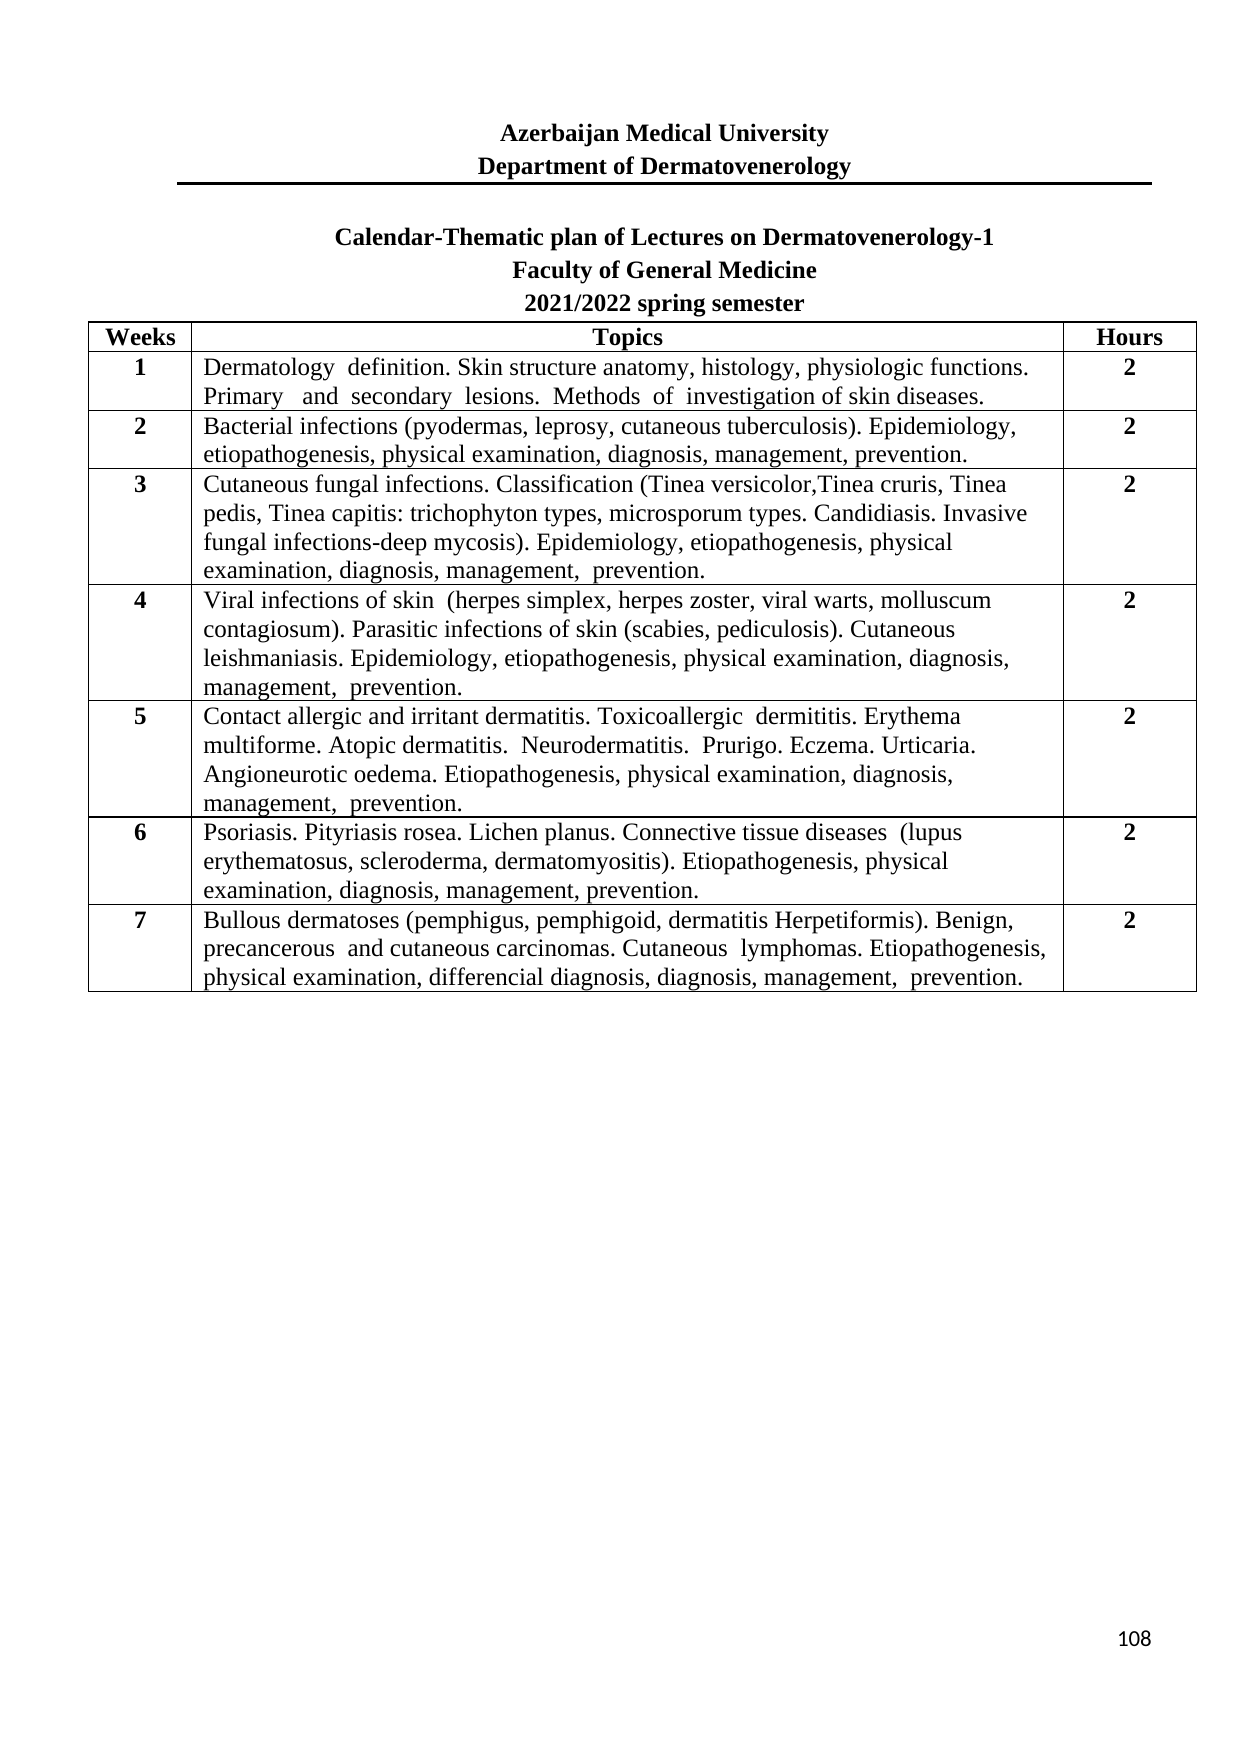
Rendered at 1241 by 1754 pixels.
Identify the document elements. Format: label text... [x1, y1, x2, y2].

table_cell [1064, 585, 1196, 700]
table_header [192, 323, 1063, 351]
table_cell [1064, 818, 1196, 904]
text Department of Dermatovenerology [177, 151, 1152, 182]
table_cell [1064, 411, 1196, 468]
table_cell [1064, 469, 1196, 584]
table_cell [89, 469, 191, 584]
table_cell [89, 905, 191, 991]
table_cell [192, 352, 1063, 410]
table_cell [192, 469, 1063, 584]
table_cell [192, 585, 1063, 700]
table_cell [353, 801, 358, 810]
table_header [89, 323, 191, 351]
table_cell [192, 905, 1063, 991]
text 2021/2022 spring semester [177, 288, 1152, 317]
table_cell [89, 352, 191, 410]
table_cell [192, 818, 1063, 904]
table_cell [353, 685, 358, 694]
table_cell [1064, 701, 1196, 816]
text Calendar-Thematic plan of Lectures on Dermatovenerology-1 [177, 222, 1152, 251]
text Azerbaijan Medical University [177, 118, 1152, 147]
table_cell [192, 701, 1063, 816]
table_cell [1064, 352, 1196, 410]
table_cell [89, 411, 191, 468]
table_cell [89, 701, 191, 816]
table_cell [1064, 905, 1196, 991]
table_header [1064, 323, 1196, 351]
text Faculty of General Medicine [177, 255, 1152, 284]
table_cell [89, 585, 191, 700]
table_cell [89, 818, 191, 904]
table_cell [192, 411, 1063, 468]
